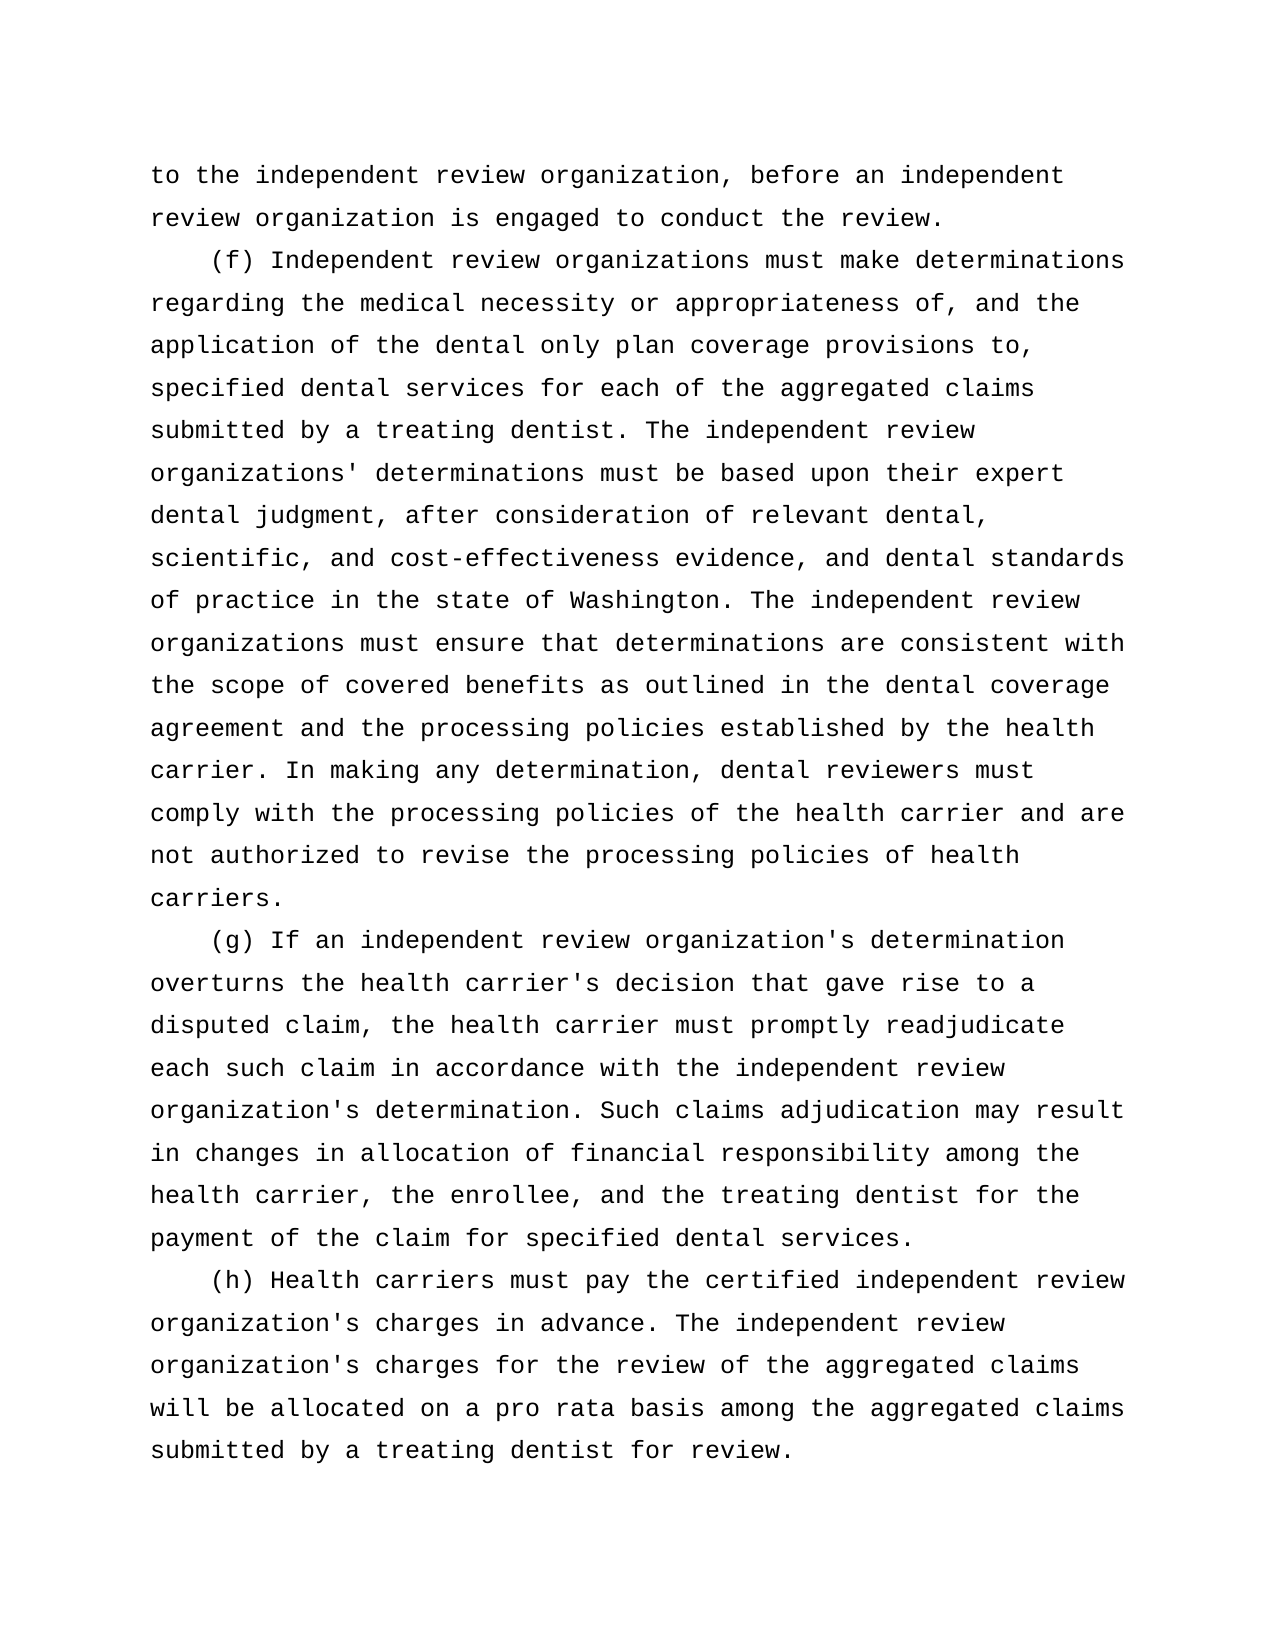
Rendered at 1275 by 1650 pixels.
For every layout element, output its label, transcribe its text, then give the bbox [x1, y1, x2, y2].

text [150, 150, 1125, 235]
text (f) Independent review organizations must make determinations regarding the medical necessity or appropriateness of, and the application of the dental only plan coverage provisions to, specified dental services for each of the aggregated claims submitted by a treating dentist. The independent review organizations' determinations must be based upon their expert dental judgment, after consideration of relevant dental, scientific, and cost-effectiveness evidence, and dental standards of practice in the state of Washington. The independent review organizations must ensure that determinations are consistent with the scope of covered benefits as outlined in the dental coverage agreement and the processing policies established by the health carrier. In making any determination, dental reviewers must comply with the processing policies of the health carrier and are not authorized to revise the processing policies of health carriers. [150, 235, 1125, 915]
text (g) If an independent review organization's determination overturns the health carrier's decision that gave rise to a disputed claim, the health carrier must promptly readjudicate each such claim in accordance with the independent review organization's determination. Such claims adjudication may result in changes in allocation of financial responsibility among the health carrier, the enrollee, and the treating dentist for the payment of the claim for specified dental services. [150, 915, 1125, 1255]
text (h) Health carriers must pay the certified independent review organization's charges in advance. The independent review organization's charges for the review of the aggregated claims will be allocated on a pro rata basis among the aggregated claims submitted by a treating dentist for review. [150, 1255, 1125, 1467]
